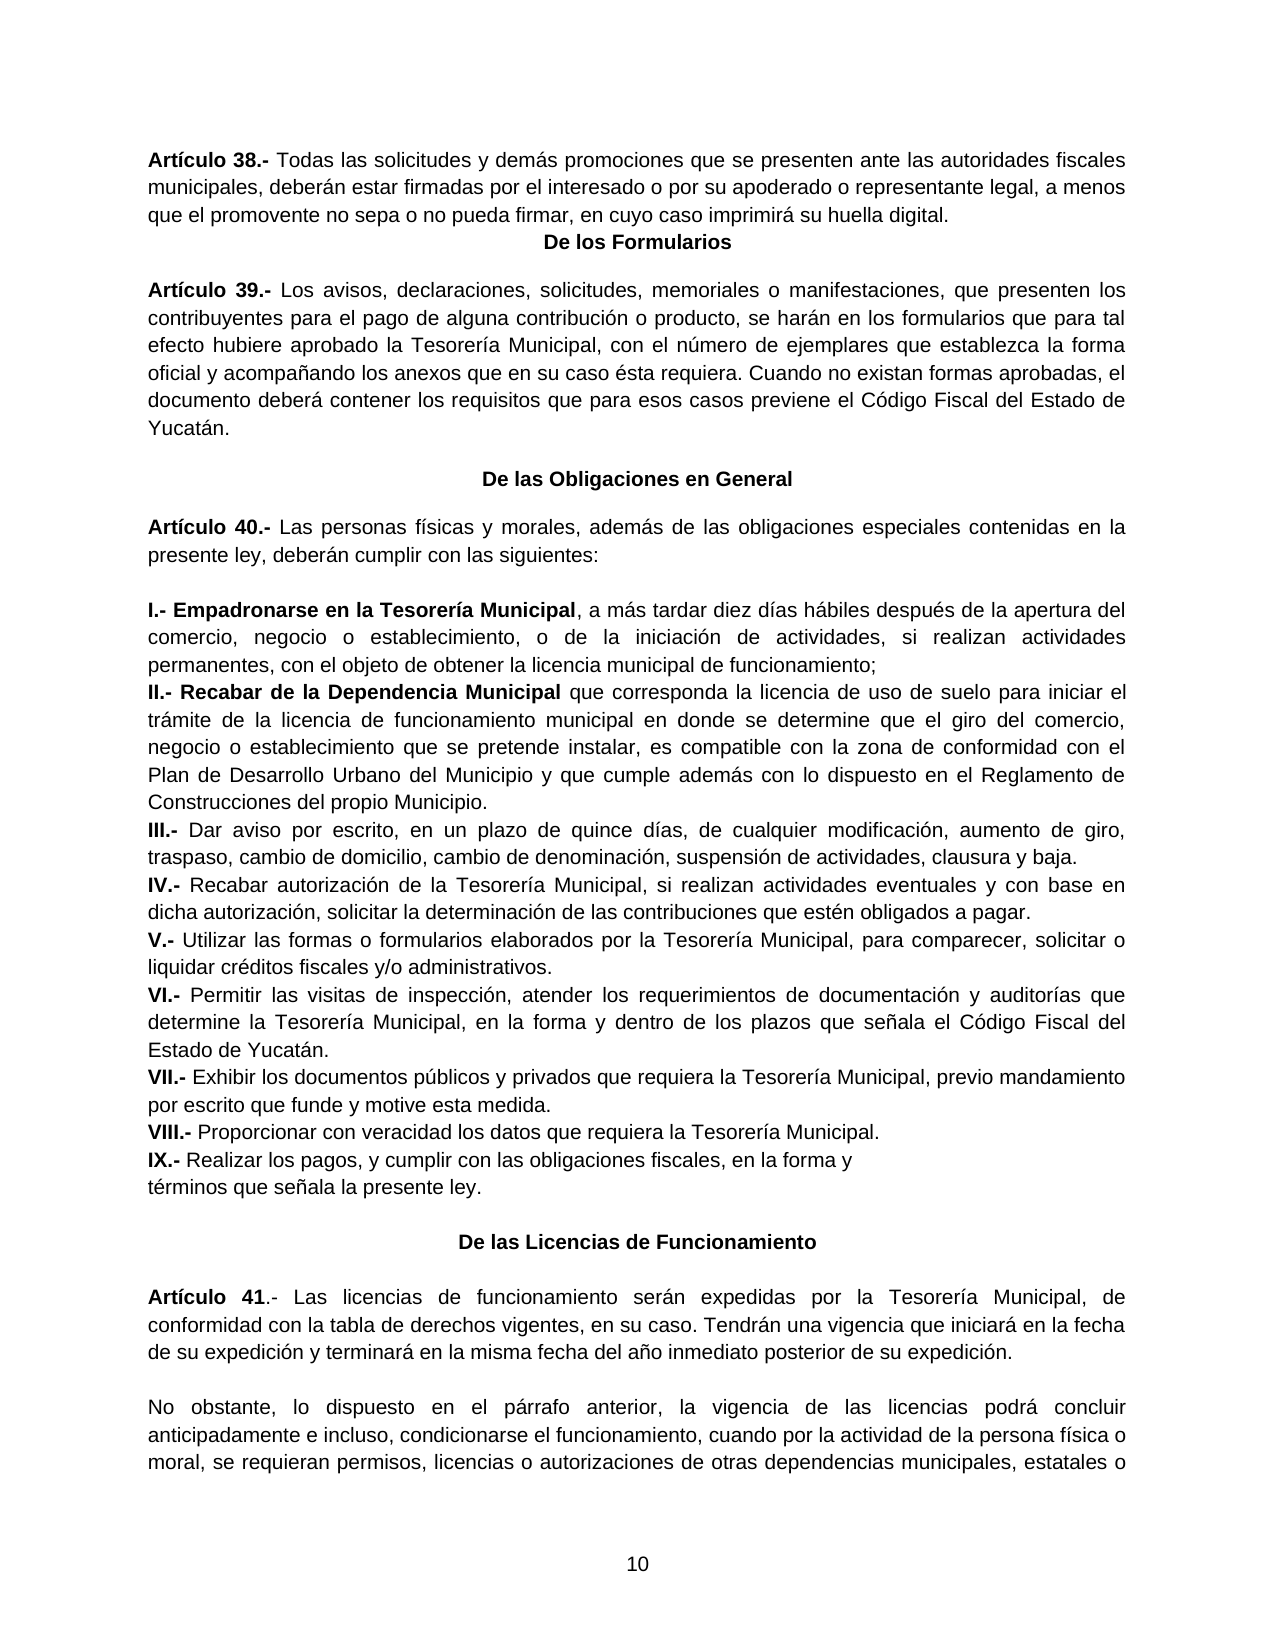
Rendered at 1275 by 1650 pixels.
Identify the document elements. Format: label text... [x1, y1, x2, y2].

text Artículo 38.- Todas las solicitudes y demás promociones que se presenten ante las autoridades fiscales municipales, deberán estar firmadas por el interesado o por su apoderado o representante legal, a menos que el promovente no sepa o no pueda firmar, en cuyo caso imprimirá su huella digital. [148, 148, 1127, 227]
text Artículo 39.- Los avisos, declaraciones, solicitudes, memoriales o manifestaciones, que presenten los contribuyentes para el pago de alguna contribución o producto, se harán en los formularios que para tal efecto hubiere aprobado la Tesorería Municipal, con el número de ejemplares que establezca la forma oficial y acompañando los anexos que en su caso ésta requiera. Cuando no existan formas aprobadas, el documento deberá contener los requisitos que para esos casos previene el Código Fiscal del Estado de Yucatán. [148, 278, 1127, 439]
text De las Obligaciones en General [148, 467, 1127, 491]
text Artículo 41.- Las licencias de funcionamiento serán expedidas por la Tesorería Municipal, de conformidad con la tabla de derechos vigentes, en su caso. Tendrán una vigencia que iniciará en la fecha de su expedición y terminará en la misma fecha del año inmediato posterior de su expedición. [148, 1285, 1127, 1364]
text De las Licencias de Funcionamiento [148, 1230, 1127, 1254]
text De los Formularios [148, 230, 1127, 254]
text I.- Empadronarse en la Tesorería Municipal, a más tardar diez días hábiles después de la apertura del comercio, negocio o establecimiento, o de la iniciación de actividades, si realizan actividades permanentes, con el objeto de obtener la licencia municipal de funcionamiento; [148, 597, 1127, 676]
text VIII.- Proporcionar con veracidad los datos que requiera la Tesorería Municipal. [148, 1120, 1127, 1144]
text II.- Recabar de la Dependencia Municipal que corresponda la licencia de uso de suelo para iniciar el trámite de la licencia de funcionamiento municipal en donde se determine que el giro del comercio, negocio o establecimiento que se pretende instalar, es compatible con la zona de conformidad con el Plan de Desarrollo Urbano del Municipio y que cumple además con lo dispuesto en el Reglamento de Construcciones del propio Municipio. [148, 680, 1127, 814]
text VII.- Exhibir los documentos públicos y privados que requiera la Tesorería Municipal, previo mandamiento por escrito que funde y motive esta medida. [148, 1065, 1127, 1116]
text IV.- Recabar autorización de la Tesorería Municipal, si realizan actividades eventuales y con base en dicha autorización, solicitar la determinación de las contribuciones que estén obligados a pagar. [148, 872, 1127, 924]
text términos que señala la presente ley. [148, 1175, 1127, 1199]
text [148, 1395, 1127, 1474]
text III.- Dar aviso por escrito, en un plazo de quince días, de cualquier modificación, aumento de giro, traspaso, cambio de domicilio, cambio de denominación, suspensión de actividades, clausura y baja. [148, 817, 1127, 869]
text Artículo 40.- Las personas físicas y morales, además de las obligaciones especiales contenidas en la presente ley, deberán cumplir con las siguientes: [148, 515, 1127, 566]
text V.- Utilizar las formas o formularios elaborados por la Tesorería Municipal, para comparecer, solicitar o liquidar créditos fiscales y/o administrativos. [148, 927, 1127, 979]
text IX.- Realizar los pagos, y cumplir con las obligaciones fiscales, en la forma y [148, 1147, 1127, 1171]
text VI.- Permitir las visitas de inspección, atender los requerimientos de documentación y auditorías que determine la Tesorería Municipal, en la forma y dentro de los plazos que señala el Código Fiscal del Estado de Yucatán. [148, 982, 1127, 1061]
